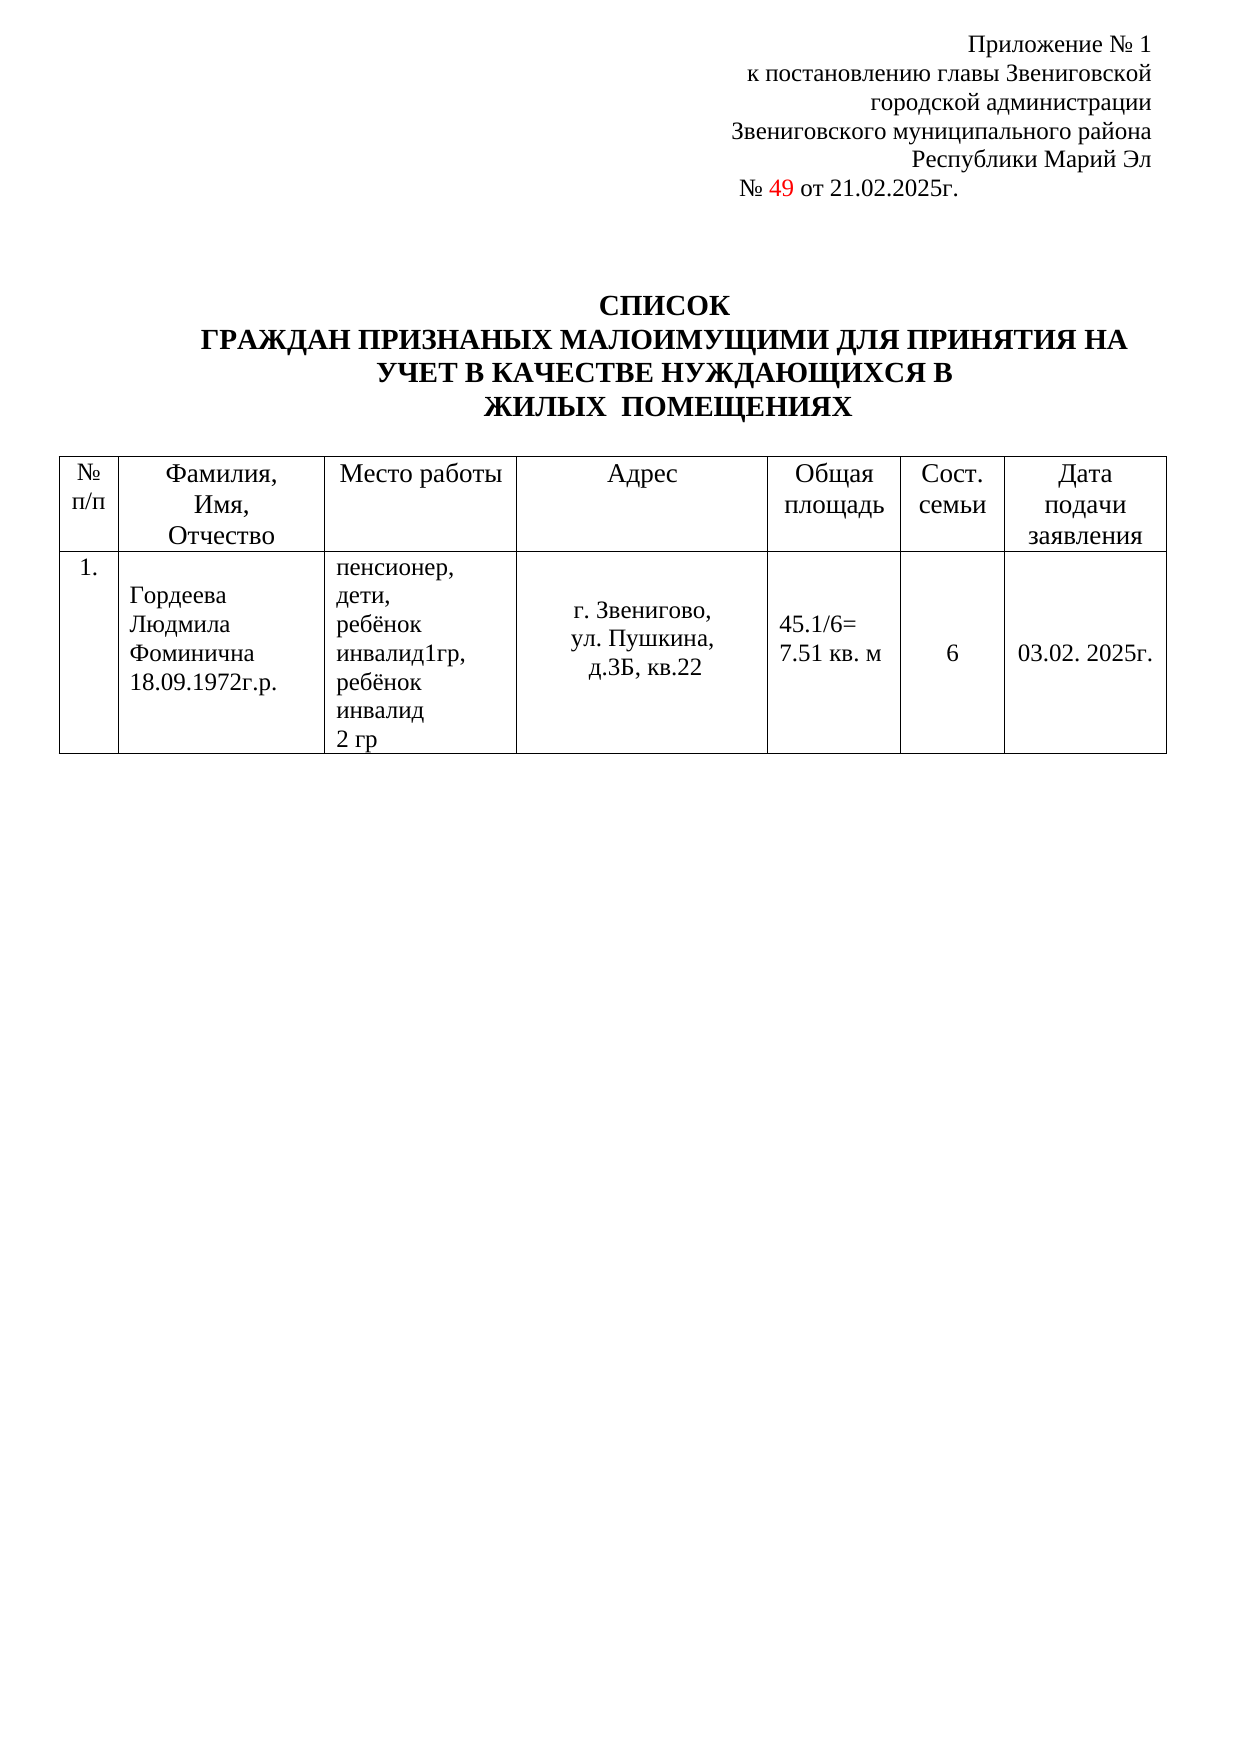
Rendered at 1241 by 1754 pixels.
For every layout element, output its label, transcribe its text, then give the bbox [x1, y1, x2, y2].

table_header Адрес [517, 457, 767, 551]
table_cell 6 [901, 552, 1004, 753]
table_cell 1. [60, 552, 118, 753]
text Приложение № 1 [177, 29, 1152, 58]
table_cell 03.02. 2025г. [1005, 552, 1166, 753]
text ГРАЖДАН ПРИЗНАНЫХ МАЛОИМУЩИМИ ДЛЯ ПРИНЯТИЯ НА УЧЕТ В КАЧЕСТВЕ НУЖДАЮЩИХСЯ В [177, 322, 1152, 389]
table_cell 45.1/6= 7.51 кв. м [768, 552, 900, 753]
text Звениговского муниципального района [177, 116, 1152, 144]
table_header Дата подачи заявления [1005, 457, 1166, 551]
table_cell пенсионер, дети, ребёнок инвалид1гр, ребёнок инвалид 2 гр [325, 552, 516, 753]
table_header Место работы [325, 457, 516, 551]
text Республики Марий Эл [177, 144, 1152, 173]
text ЖИЛЫХ ПОМЕЩЕНИЯХ [177, 389, 1152, 422]
text городской администрации [177, 87, 1152, 116]
table_cell Гордеева Людмила Фоминична 18.09.1972г.р. [119, 552, 324, 753]
table_header Сост. семьи [901, 457, 1004, 551]
table_header Фамилия, Имя, Отчество [119, 457, 324, 551]
table_header Общая площадь [768, 457, 900, 551]
text к постановлению главы Звениговской [177, 58, 1152, 87]
table_cell г. Звенигово, ул. Пушкина, д.3Б, кв.22 [517, 552, 767, 753]
table_header № п/п [60, 457, 118, 551]
text СПИСОК [177, 288, 1152, 322]
text № 49 от 21.02.2025г. [177, 173, 1152, 202]
